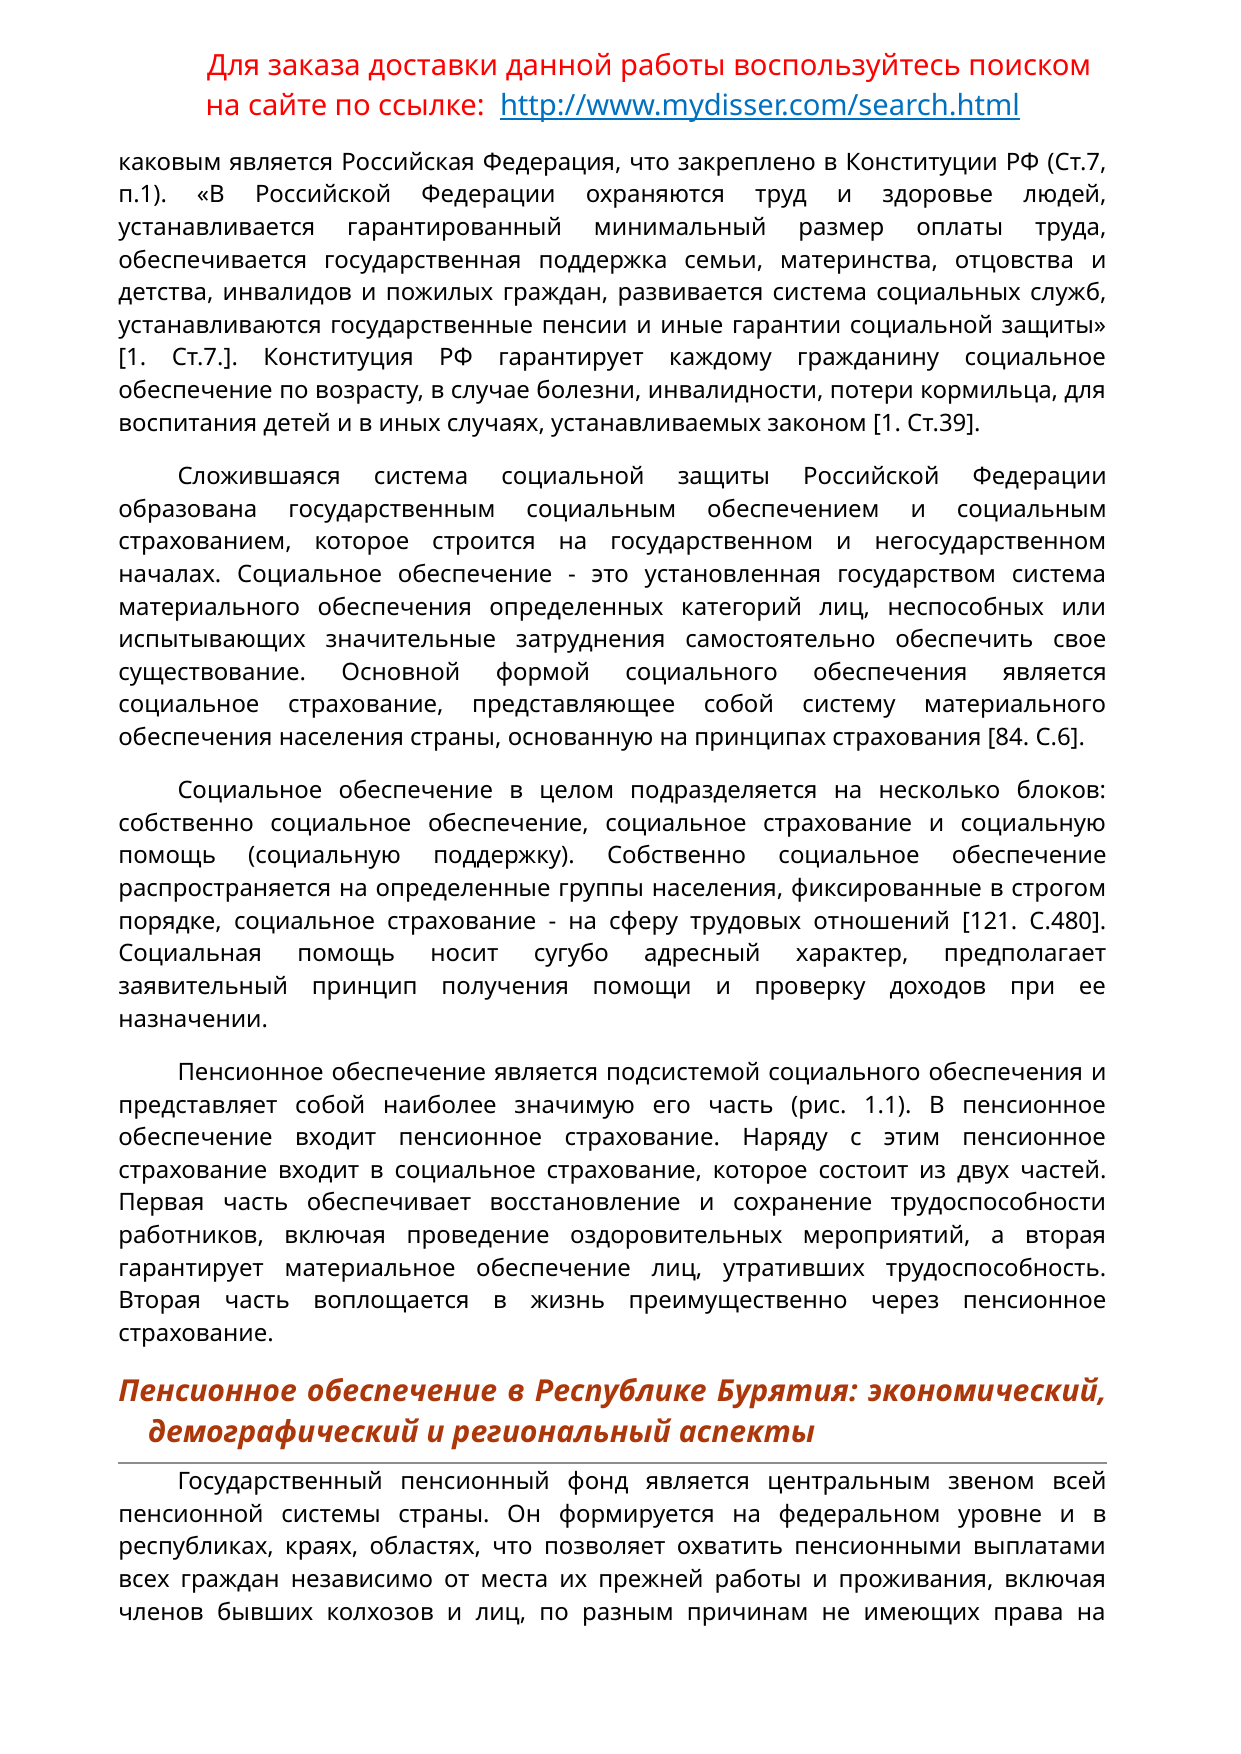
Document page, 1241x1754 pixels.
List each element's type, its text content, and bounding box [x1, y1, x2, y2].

subtitle Пенсионное обеспечение в Республике Бурятия: экономический, демографический и региональный аспекты [118, 1369, 1107, 1462]
